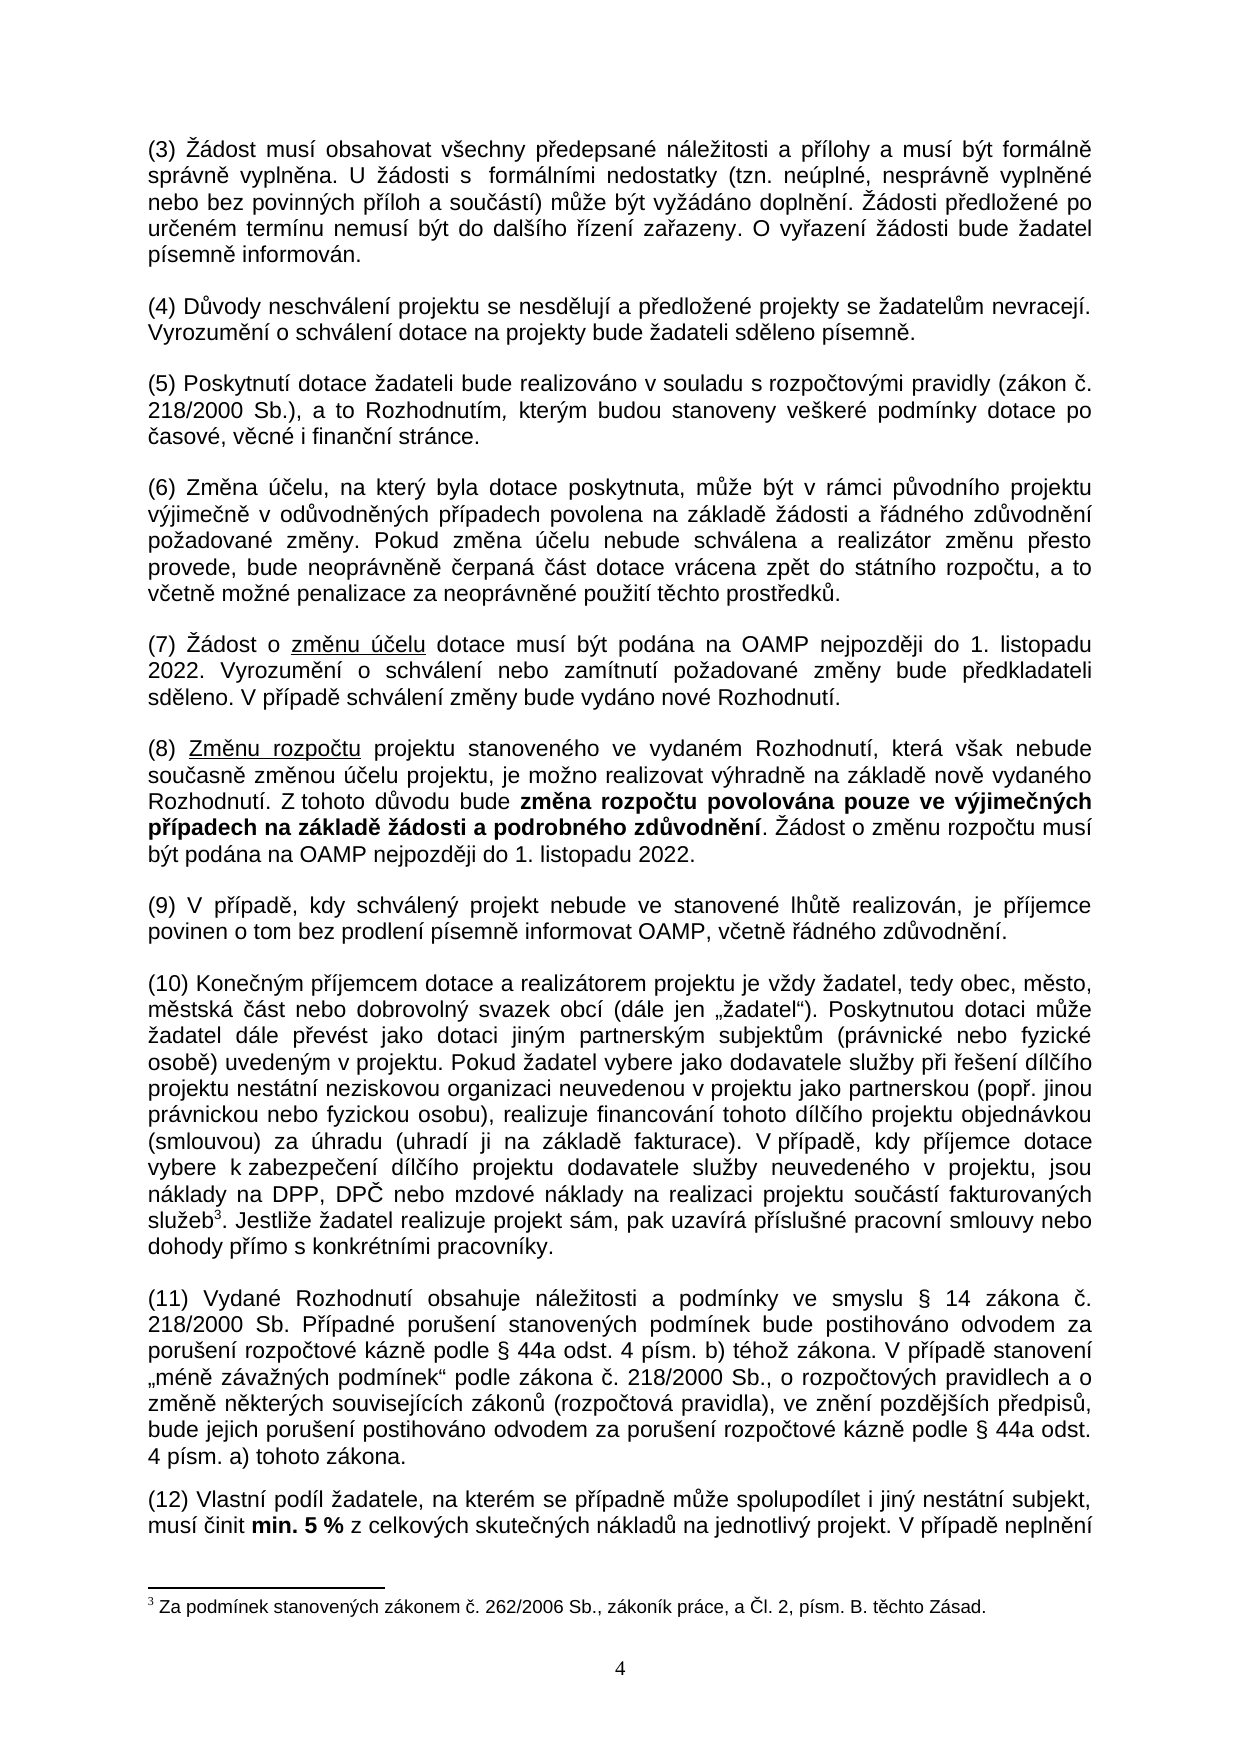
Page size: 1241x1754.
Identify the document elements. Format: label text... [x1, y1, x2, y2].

text (11) Vydané Rozhodnutí obsahuje náležitosti a podmínky ve smyslu § 14 zákona č. 218/2000 Sb. Případné porušení stanovených podmínek bude postihováno odvodem za porušení rozpočtové kázně podle § 44a odst. 4 písm. b) téhož zákona. V případě stanovení „méně závažných podmínek“ podle zákona č. 218/2000 Sb., o rozpočtových pravidlech a o změně některých souvisejících zákonů (rozpočtová pravidla), ve znění pozdějších předpisů, bude jejich porušení postihováno odvodem za porušení rozpočtové kázně podle § 44a odst. 4 písm. a) tohoto zákona. [148, 1284, 1092, 1469]
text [148, 1486, 1092, 1538]
text (5) Poskytnutí dotace žadateli bude realizováno v souladu s rozpočtovými pravidly (zákon č. 218/2000 Sb.), a to Rozhodnutím, kterým budou stanoveny veškeré podmínky dotace po časové, věcné i finanční stránce. [148, 370, 1092, 449]
text (6) Změna účelu, na který byla dotace poskytnuta, může být v rámci původního projektu výjimečně v odůvodněných případech povolena na základě žádosti a řádného zdůvodnění požadované změny. Pokud změna účelu nebude schválena a realizátor změnu přesto provede, bude neoprávněně čerpaná část dotace vrácena zpět do státního rozpočtu, a to včetně možné penalizace za neoprávněné použití těchto prostředků. [148, 474, 1092, 606]
text (8) Změnu rozpočtu projektu stanoveného ve vydaném Rozhodnutí, která však nebude současně změnou účelu projektu, je možno realizovat výhradně na základě nově vydaného Rozhodnutí. Z tohoto důvodu bude změna rozpočtu povolována pouze ve výjimečných případech na základě žádosti a podrobného zdůvodnění. Žádost o změnu rozpočtu musí být podána na OAMP nejpozději do 1. listopadu 2022. [148, 735, 1092, 867]
text (10) Konečným příjemcem dotace a realizátorem projektu je vždy žadatel, tedy obec, město, městská část nebo dobrovolný svazek obcí (dále jen „žadatel“). Poskytnutou dotaci může žadatel dále převést jako dotaci jiným partnerským subjektům (právnické nebo fyzické osobě) uvedeným v projektu. Pokud žadatel vybere jako dodavatele služby při řešení dílčího projektu nestátní neziskovou organizaci neuvedenou v projektu jako partnerskou (popř. jinou právnickou nebo fyzickou osobu), realizuje financování tohoto dílčího projektu objednávkou (smlouvou) za úhradu (uhradí ji na základě fakturace). V případě, kdy příjemce dotace vybere k zabezpečení dílčího projektu dodavatele služby neuvedeného v projektu, jsou náklady na DPP, DPČ nebo mzdové náklady na realizaci projektu součástí fakturovaných služeb. Jestliže žadatel realizuje projekt sám, pak uzavírá příslušné pracovní smlouvy nebo dohody přímo s konkrétními pracovníky. [148, 970, 1092, 1259]
text (4) Důvody neschválení projektu se nesdělují a předložené projekty se žadatelům nevracejí. Vyrozumění o schválení dotace na projekty bude žadateli sděleno písemně. [148, 293, 1092, 345]
text (9) V případě, kdy schválený projekt nebude ve stanovené lhůtě realizován, je příjemce povinen o tom bez prodlení písemně informovat OAMP, včetně řádného zdůvodnění. [148, 892, 1092, 945]
text (3) Žádost musí obsahovat všechny předepsané náležitosti a přílohy a musí být formálně správně vyplněna. U žádosti s formálními nedostatky (tzn. neúplné, nesprávně vyplněné nebo bez povinných příloh a součástí) může být vyžádáno doplnění. Žádosti předložené po určeném termínu nemusí být do dalšího řízení zařazeny. O vyřazení žádosti bude žadatel písemně informován. [148, 136, 1092, 268]
text (7) Žádost o změnu účelu dotace musí být podána na OAMP nejpozději do 1. listopadu 2022. Vyrozumění o schválení nebo zamítnutí požadované změny bude předkladateli sděleno. V případě schválení změny bude vydáno nové Rozhodnutí. [148, 631, 1092, 710]
